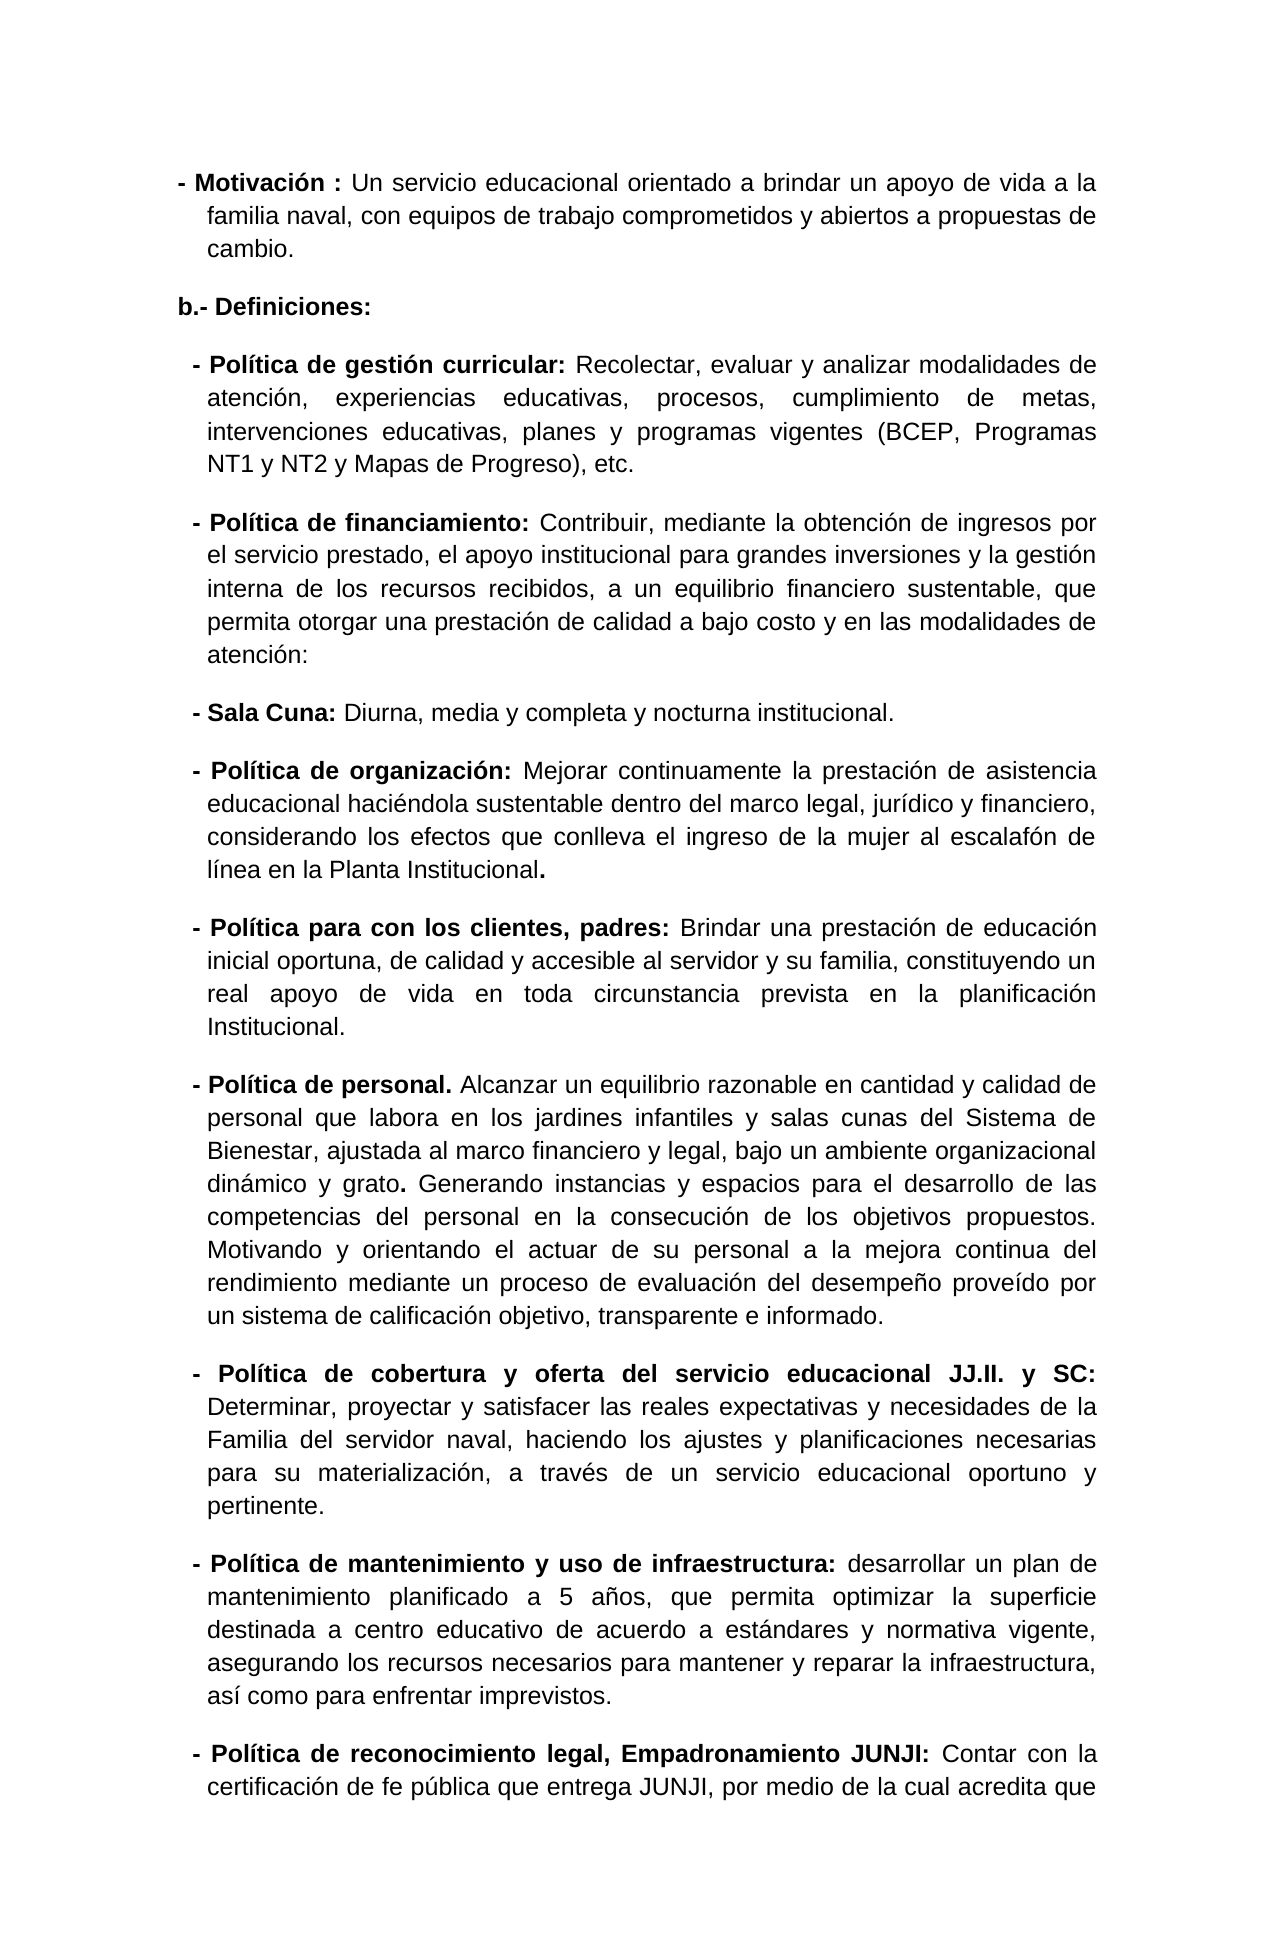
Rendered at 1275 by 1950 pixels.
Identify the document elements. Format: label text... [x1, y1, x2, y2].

text - Política de personal. Alcanzar un equilibrio razonable en cantidad y calidad de personal que labora en los jardines infantiles y salas cunas del Sistema de Bienestar, ajustada al marco financiero y legal, bajo un ambiente organizacional dinámico y grato. Generando instancias y espacios para el desarrollo de las competencias del personal en la consecución de los objetivos propuestos. Motivando y orientando el actuar de su personal a la mejora continua del rendimiento mediante un proceso de evaluación del desempeño proveído por un sistema de calificación objetivo, transparente e informado. [192, 1070, 1098, 1330]
text - Política de financiamiento: Contribuir, mediante la obtención de ingresos por el servicio prestado, el apoyo institucional para grandes inversiones y la gestión interna de los recursos recibidos, a un equilibrio financiero sustentable, que permita otorgar una prestación de calidad a bajo costo y en las modalidades de atención: [192, 507, 1098, 668]
text - Política de organización: Mejorar continuamente la prestación de asistencia educacional haciéndola sustentable dentro del marco legal, jurídico y financiero, considerando los efectos que conlleva el ingreso de la mujer al escalafón de línea en la Planta Institucional. [192, 756, 1098, 883]
text - Sala Cuna: Diurna, media y completa y nocturna institucional. [192, 698, 1098, 726]
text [192, 1739, 1098, 1801]
text - Política de cobertura y oferta del servicio educacional JJ.II. y SC: Determinar, proyectar y satisfacer las reales expectativas y necesidades de la Familia del servidor naval, haciendo los ajustes y planificaciones necesarias para su materialización, a través de un servicio educacional oportuno y pertinente. [192, 1359, 1098, 1520]
text - Política de mantenimiento y uso de infraestructura: desarrollar un plan de mantenimiento planificado a 5 años, que permita optimizar la superficie destinada a centro educativo de acuerdo a estándares y normativa vigente, asegurando los recursos necesarios para mantener y reparar la infraestructura, así como para enfrentar imprevistos. [192, 1549, 1098, 1710]
text - Política para con los clientes, padres: Brindar una prestación de educación inicial oportuna, de calidad y accesible al servidor y su familia, constituyendo un real apoyo de vida en toda circunstancia prevista en la planificación Institucional. [192, 913, 1098, 1041]
text - Motivación : Un servicio educacional orientado a brindar un apoyo de vida a la familia naval, con equipos de trabajo comprometidos y abiertos a propuestas de cambio. [177, 168, 1098, 263]
text - Política de gestión curricular: Recolectar, evaluar y analizar modalidades de atención, experiencias educativas, procesos, cumplimiento de metas, intervenciones educativas, planes y programas vigentes (BCEP, Programas NT1 y NT2 y Mapas de Progreso), etc. [192, 350, 1098, 478]
text b.- Definiciones: [177, 292, 1098, 321]
